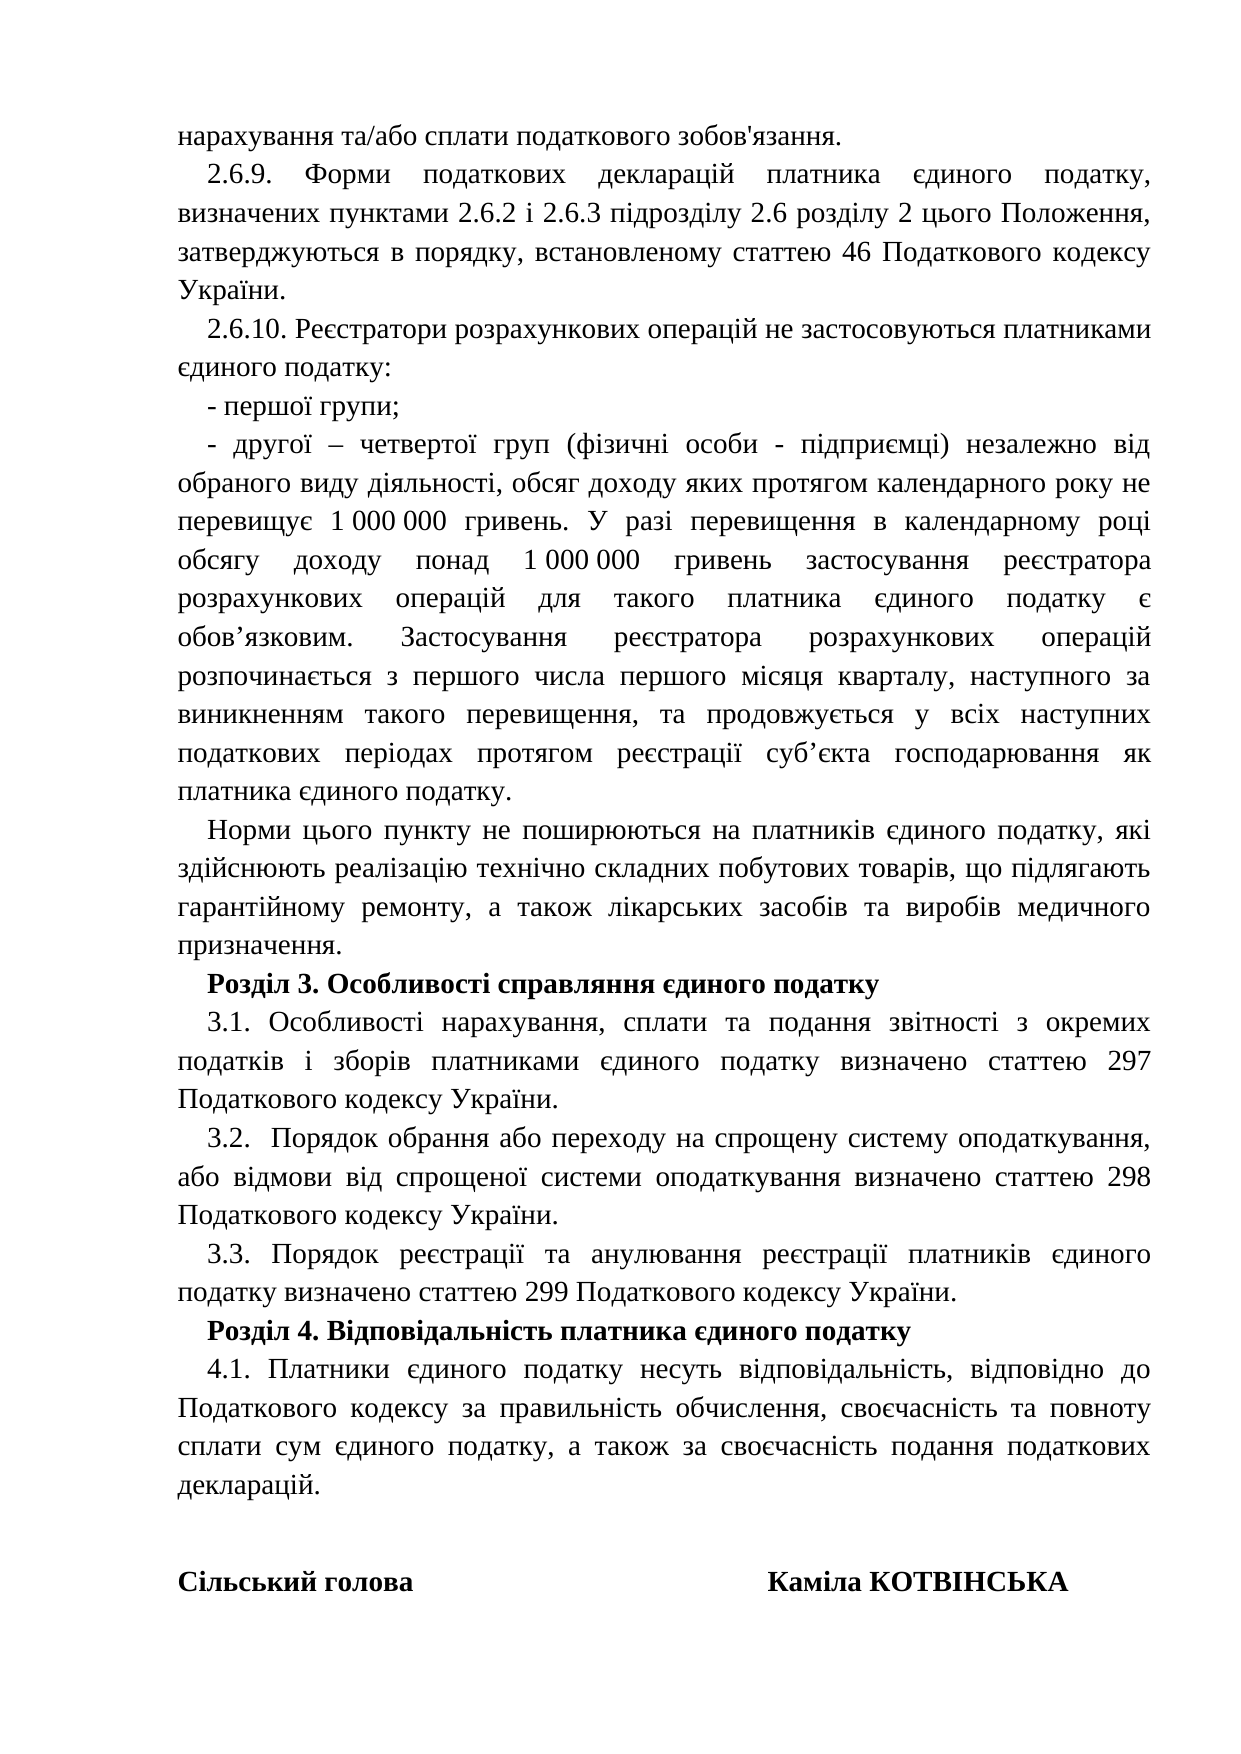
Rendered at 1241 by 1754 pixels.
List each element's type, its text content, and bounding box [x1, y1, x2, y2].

list Сільський голова Каміла КОТВІНСЬКА [177, 1564, 1152, 1597]
text 3.1. Особливості нарахування, сплати та подання звітності з окремих податків і зборів платниками єдиного податку визначено статтею 297 Податкового кодексу України. [177, 1004, 1152, 1115]
text - другої – четвертої груп (фізичні особи - підприємці) незалежно від обраного виду діяльності, обсяг доходу яких протягом календарного року не перевищує 1 000 000 гривень. У разі перевищення в календарному році обсягу доходу понад 1 000 000 гривень застосування реєстратора розрахункових операцій для такого платника єдиного податку є обов’язковим. Застосування реєстратора розрахункових операцій розпочинається з першого числа першого місяця кварталу, наступного за виникненням такого перевищення, та продовжується у всіх наступних податкових періодах протягом реєстрації суб’єкта господарювання як платника єдиного податку. [177, 426, 1152, 807]
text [177, 118, 1152, 152]
text - першої групи; [177, 388, 1152, 421]
text Розділ 3. Особливості справляння єдиного податку [177, 966, 1152, 999]
text Норми цього пункту не поширюються на платників єдиного податку, які здійснюють реалізацію технічно складних побутових товарів, що підлягають гарантійному ремонту, а також лікарських засобів та виробів медичного призначення. [177, 812, 1152, 961]
text 3.2. Порядок обрання або переходу на спрощену систему оподаткування, або відмови від спрощеної системи оподаткування визначено статтею 298 Податкового кодексу України. [177, 1120, 1152, 1231]
text Розділ 4. Відповідальність платника єдиного податку [177, 1313, 1152, 1346]
text 2.6.9. Форми податкових декларацій платника єдиного податку, визначених пунктами 2.6.2 і 2.6.3 підрозділу 2.6 розділу 2 цього Положення, затверджуються в порядку, встановленому статтею 46 Податкового кодексу України. [177, 157, 1152, 306]
text 4.1. Платники єдиного податку несуть відповідальність, відповідно до Податкового кодексу за правильність обчислення, своєчасність та повноту сплати сум єдиного податку, а також за своєчасність подання податкових декларацій. [177, 1351, 1152, 1501]
text 2.6.10. Реєстратори розрахункових операцій не застосовуються платниками єдиного податку: [177, 311, 1152, 383]
text 3.3. Порядок реєстрації та анулювання реєстрації платників єдиного податку визначено статтею 299 Податкового кодексу України. [177, 1236, 1152, 1308]
